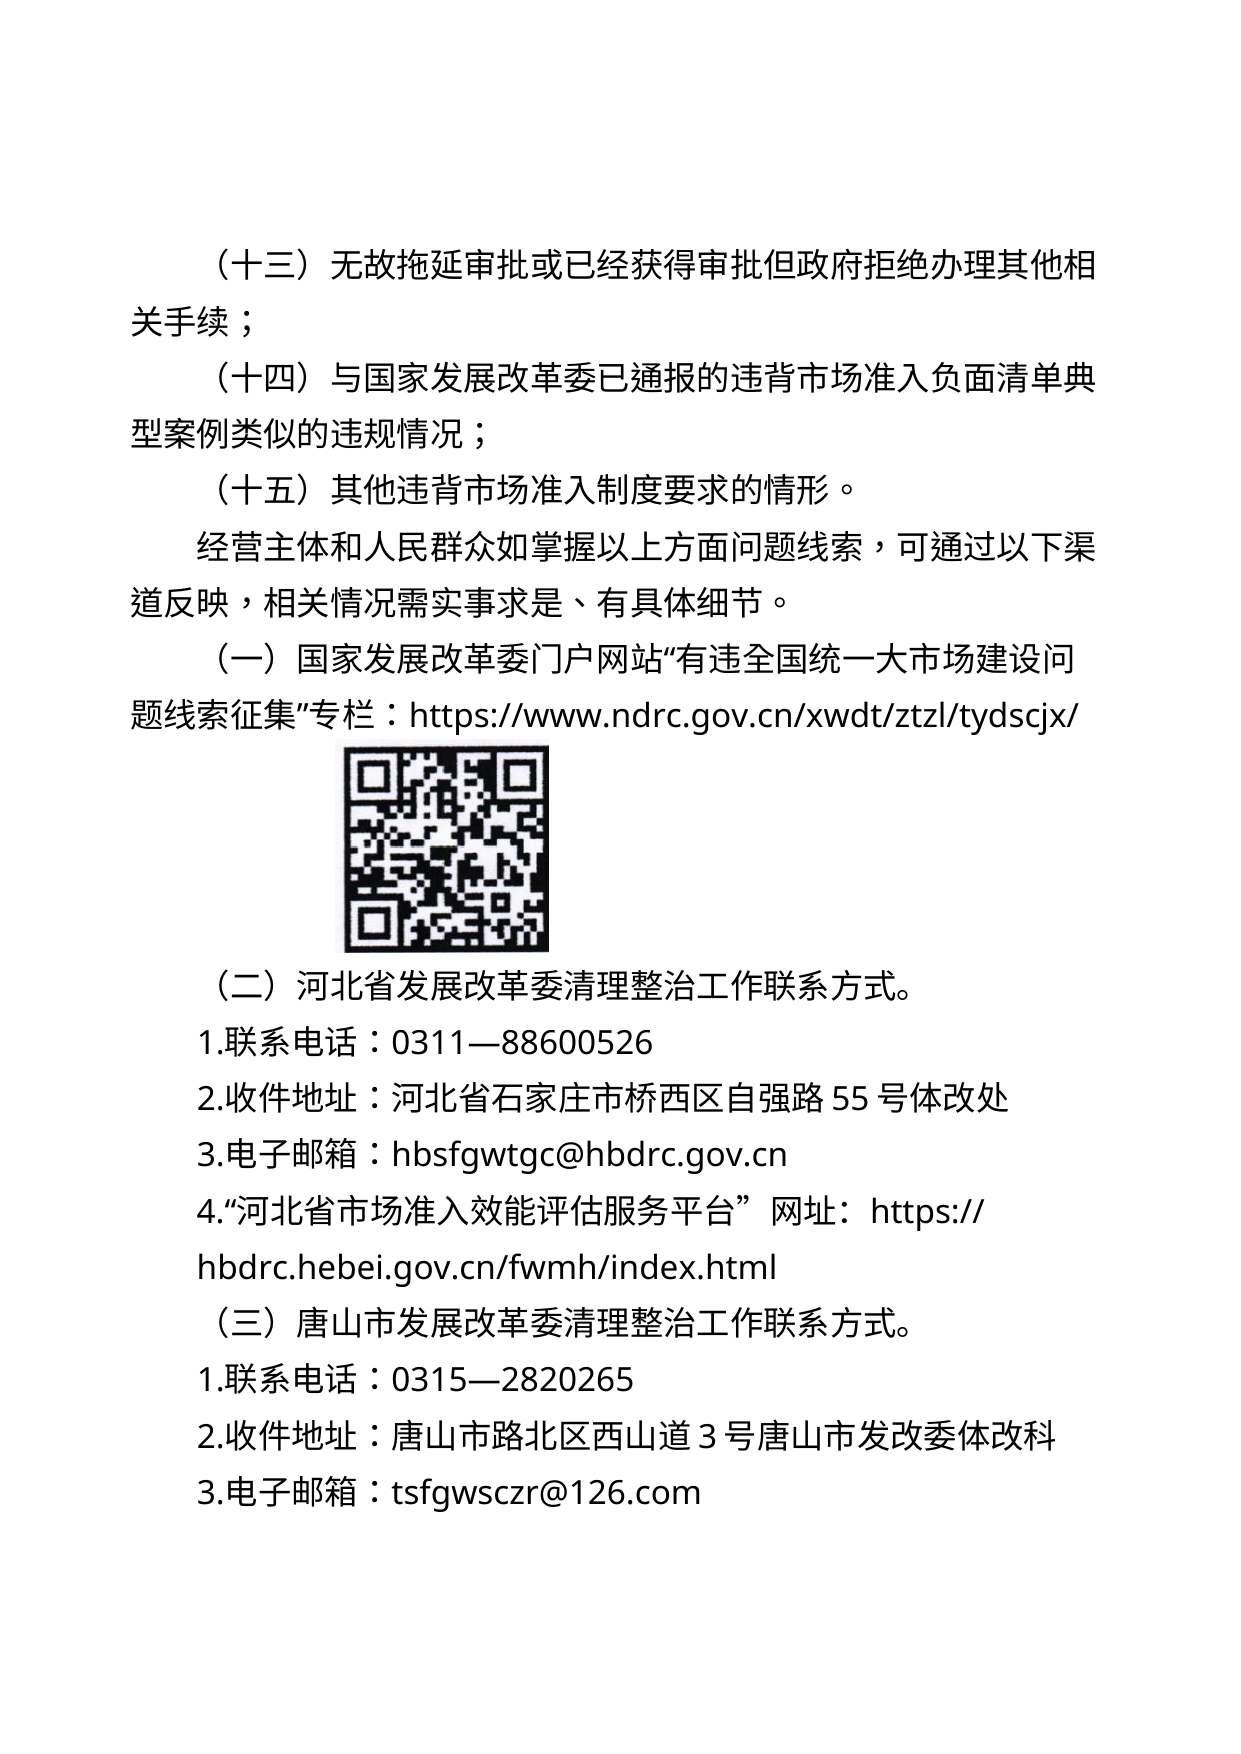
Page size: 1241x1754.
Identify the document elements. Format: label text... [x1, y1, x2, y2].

text （十四）与国家发展改革委已通报的违背市场准入负面清单典 型案例类似的违规情况； [130, 345, 1110, 458]
text 3.电子邮箱：hbsfgwtgc@hbdrc.gov.cn [130, 1122, 1110, 1178]
text （十三）无故拖延审批或已经获得审批但政府拒绝办理其他相关手续； [130, 233, 1110, 345]
text 3.电子邮箱：tsfgwsczr@126.com [130, 1459, 1110, 1516]
text 4.“河北省市场准入效能评估服务平台”网址：https://hbdrc.hebei.gov.cn/fwmh/index.html [196, 1178, 1110, 1291]
text 1.联系电话：0311—88600526 [130, 1009, 1110, 1066]
text 1.联系电话：0315—2820265 [130, 1347, 1110, 1403]
text （十五）其他违背市场准入制度要求的情形。 [130, 458, 1110, 514]
text （一）国家发展改革委门户网站“有违全国统一大市场建设问 题线索征集”专栏：https://www.ndrc.gov.cn/xwdt/ztzl/tydscjx/ [130, 627, 1110, 739]
text 2.收件地址：河北省石家庄市桥西区自强路55号体改处 [130, 1066, 1110, 1122]
text 经营主体和人民群众如掌握以上方面问题线索，可通过以下渠 道反映，相关情况需实事求是、有具体细节。 [130, 514, 1110, 627]
text 2.收件地址：唐山市路北区西山道3号唐山市发改委体改科 [130, 1403, 1110, 1459]
picture [335, 739, 549, 953]
text （二）河北省发展改革委清理整治工作联系方式。 [130, 953, 1110, 1009]
text （三）唐山市发展改革委清理整治工作联系方式。 [130, 1291, 1110, 1347]
